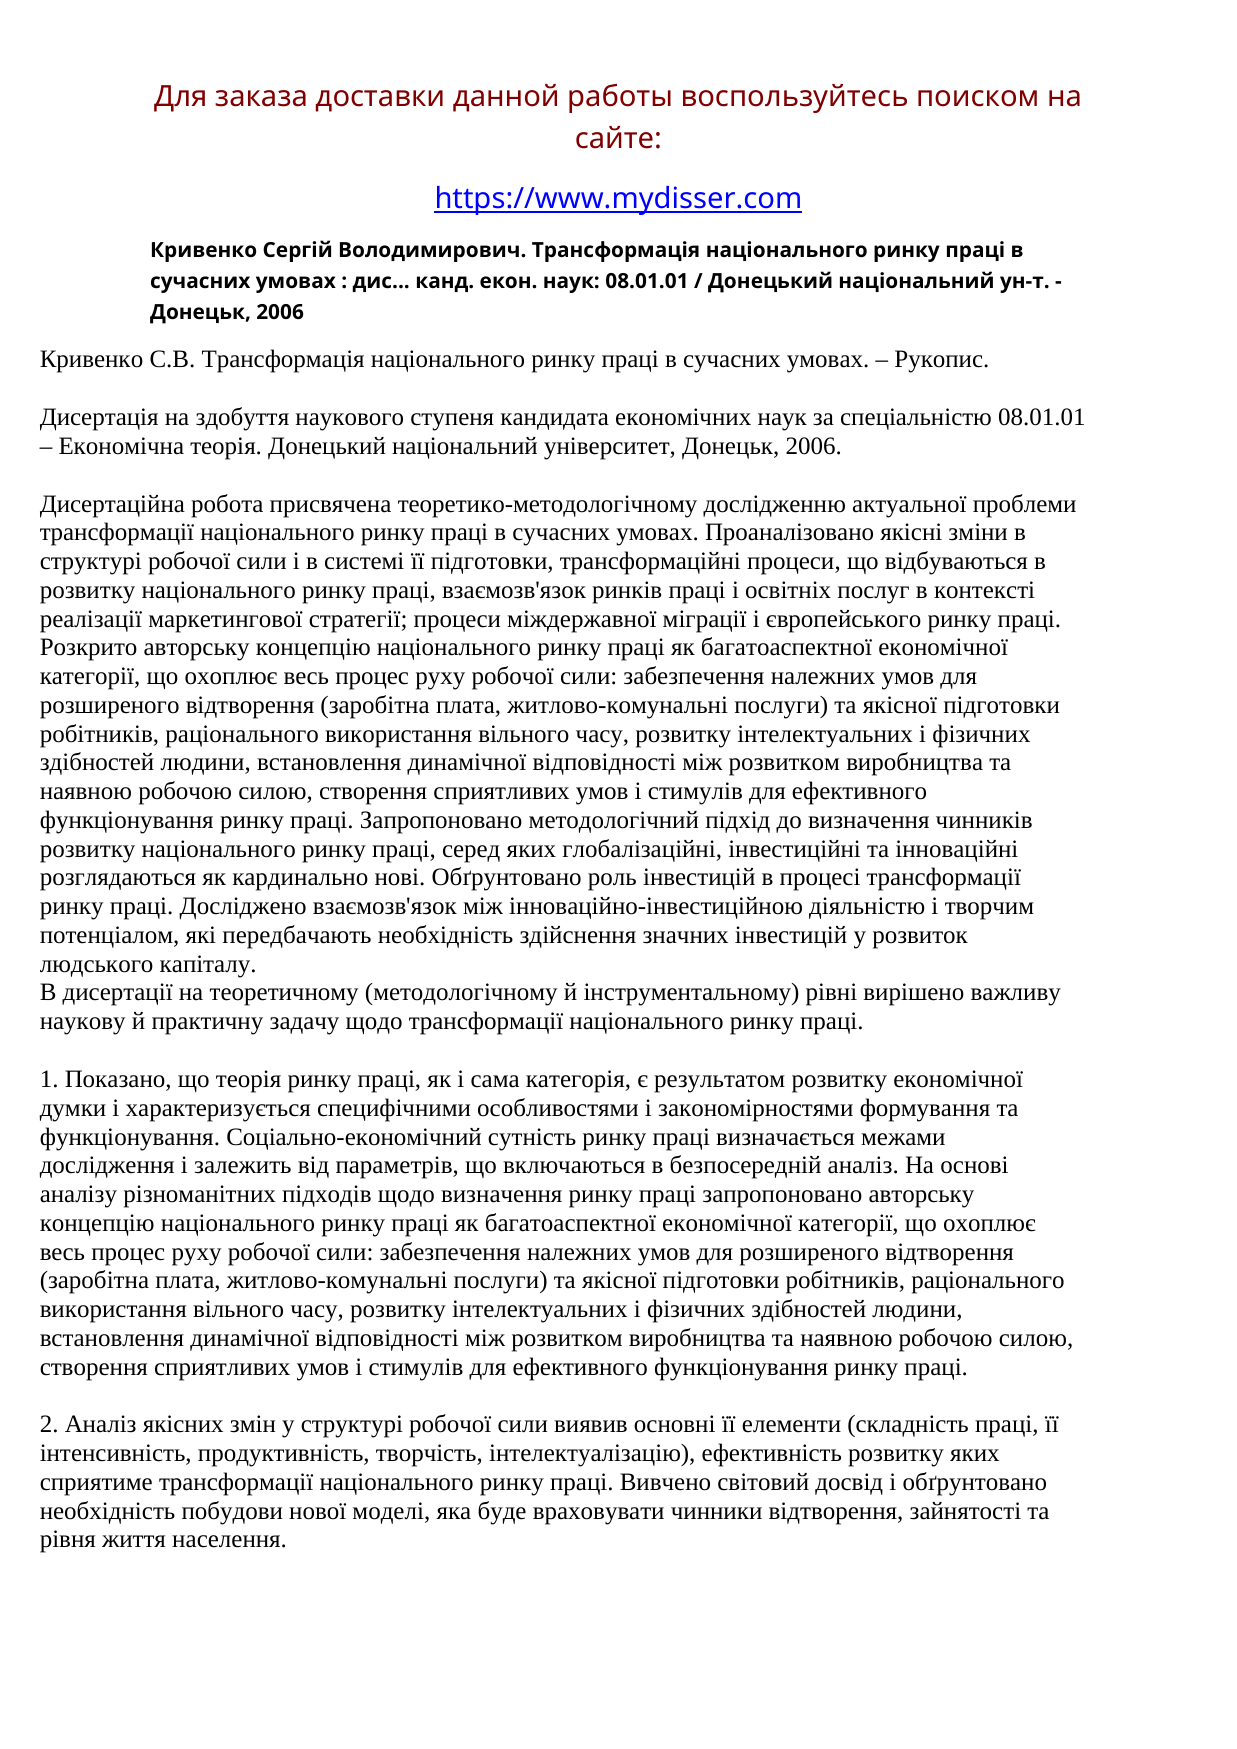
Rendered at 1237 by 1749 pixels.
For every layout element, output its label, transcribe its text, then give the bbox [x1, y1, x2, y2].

text Кривенко Сергій Володимирович. Трансформація національного ринку праці в сучасних умовах : дис... канд. екон. наук: 08.01.01 / Донецький національний ун-т. - Донецьк, 2006 [150, 236, 1086, 325]
table_cell [40, 978, 1086, 1582]
table_header [40, 344, 1086, 977]
